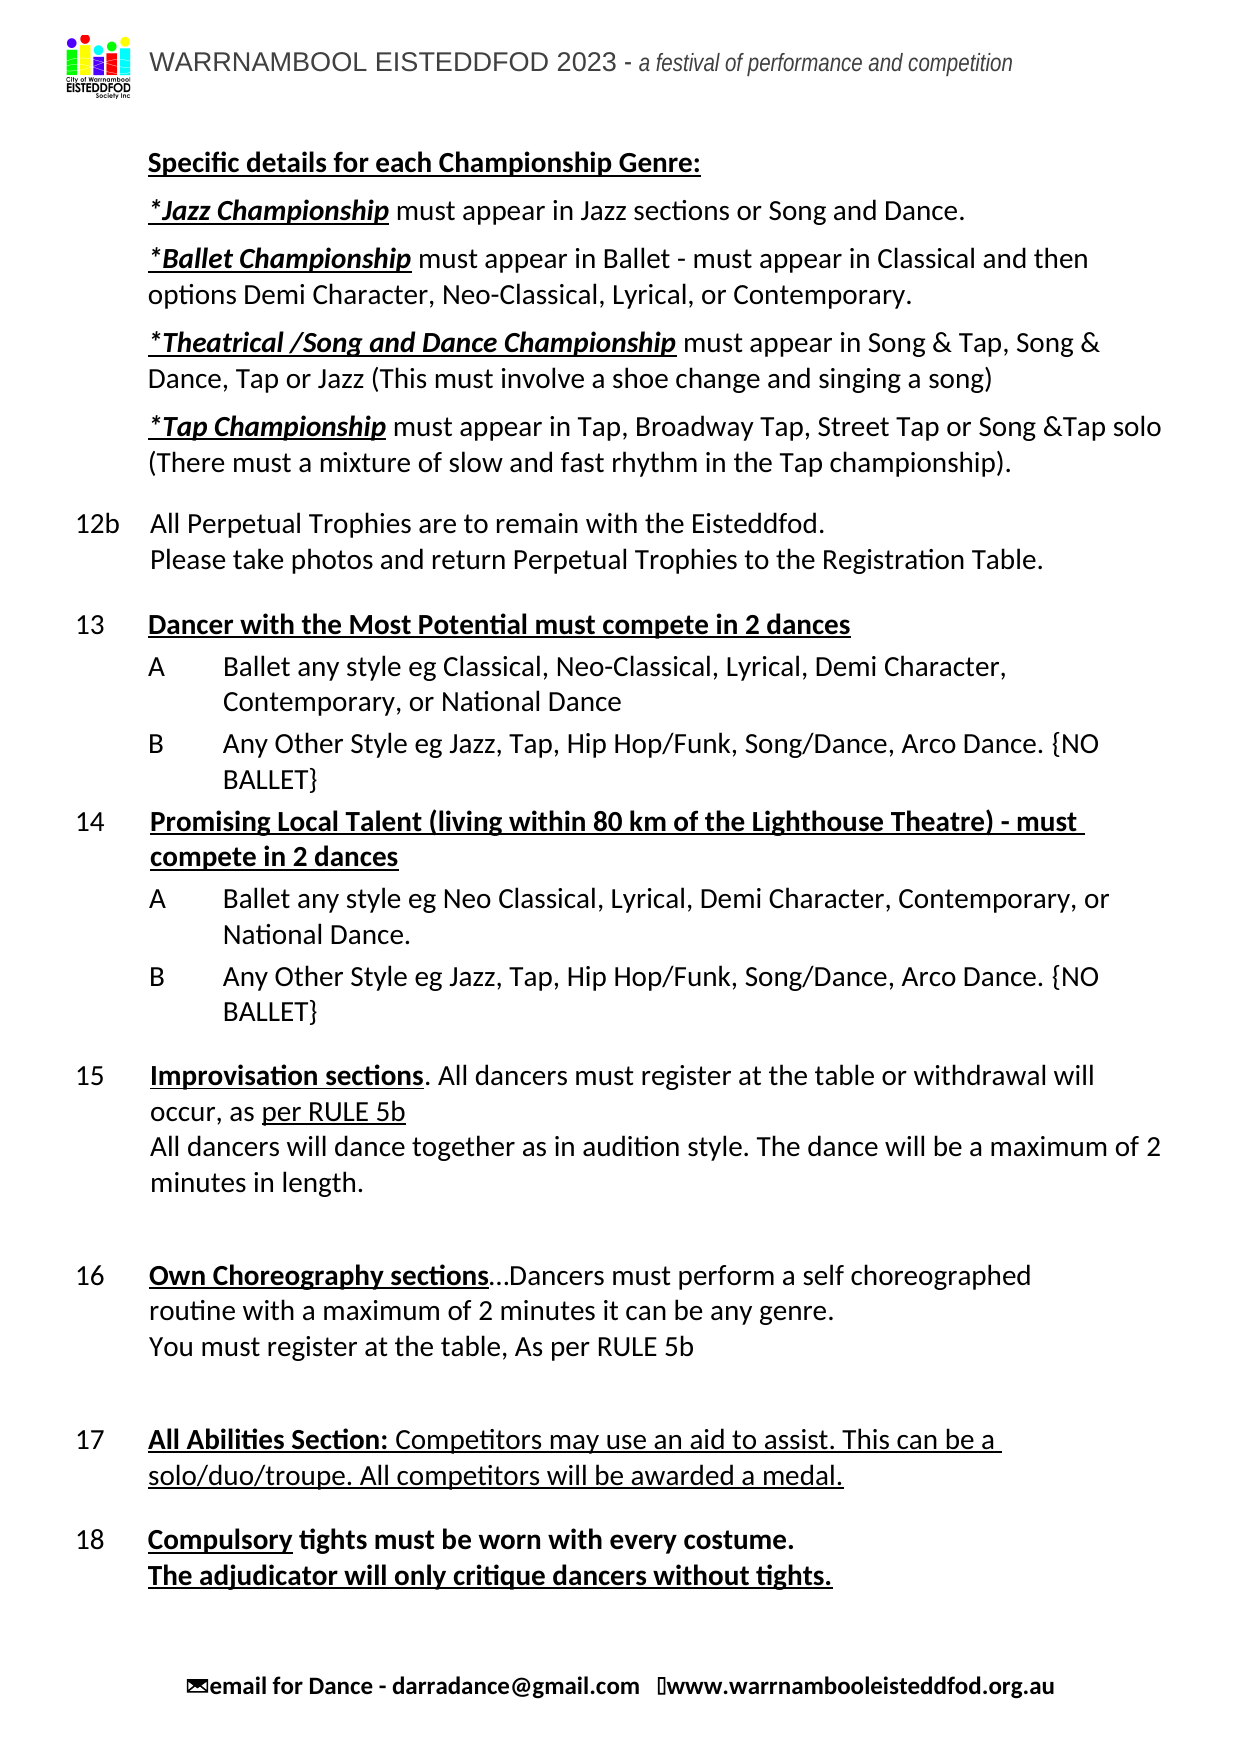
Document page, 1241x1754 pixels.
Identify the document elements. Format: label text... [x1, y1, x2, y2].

text 14 Promising Local Talent (living within 80 km of the Lighthouse Theatre) - must compete in 2 dances [75, 803, 1165, 874]
text B Any Other Style eg Jazz, Tap, Hip Hop/Funk, Song/Dance, Arco Dance. {NO BALLET} [148, 725, 1165, 797]
text A Ballet any style eg Neo Classical, Lyrical, Demi Character, Contemporary, or National Dance. [149, 880, 1165, 952]
text 18 Compulsory tights must be worn with every costume. [75, 1521, 1165, 1557]
text Please take photos and return Perpetual Trophies to the Registration Table. [150, 541, 1165, 577]
text 17 All Abilities Section: Competitors may use an aid to assist. This can be a solo/duo/troupe. All competitors will be awarded a medal. [75, 1421, 1165, 1492]
text All dancers will dance together as in audition style. The dance will be a maximum of 2 minutes in length. [150, 1128, 1165, 1200]
text *Tap Championship must appear in Tap, Broadway Tap, Street Tap or Song &Tap solo (There must a mixture of slow and fast rhythm in the Tap championship). [148, 408, 1165, 479]
text *Ballet Championship must appear in Ballet - must appear in Classical and then options Demi Character, Neo-Classical, Lyrical, or Contemporary. [913, 241, 1165, 312]
picture [66, 35, 131, 99]
text You must register at the table, As per RULE 5b [75, 1328, 1165, 1364]
text 12b All Perpetual Trophies are to remain with the Eisteddfod. [75, 506, 1165, 541]
text *Jazz Championship must appear in Jazz sections or Song and Dance. [148, 192, 1165, 228]
text *Ballet Championship must appear in Ballet - must appear in Classical and then options Demi Character, Neo-Classical, Lyrical, or Contemporary. [148, 241, 693, 276]
text B Any Other Style eg Jazz, Tap, Hip Hop/Funk, Song/Dance, Arco Dance. {NO BALLET} [149, 958, 1165, 1029]
text 16 Own Choreography sections…Dancers must perform a self choreographed routine with a maximum of 2 minutes it can be any genre. [75, 1257, 1165, 1328]
text 13 Dancer with the Most Potential must compete in 2 dances [75, 606, 1165, 642]
text A Ballet any style eg Classical, Neo-Classical, Lyrical, Demi Character, Contemporary, or National Dance [148, 648, 1165, 719]
text *Theatrical /Song and Dance Championship must appear in Song & Tap, Song & Dance, Tap or Jazz (This must involve a shoe change and singing a song) [148, 324, 1165, 396]
text 15 Improvisation sections. All dancers must register at the table or withdrawal will occur, as per RULE 5b [75, 1057, 1165, 1128]
text The adjudicator will only critique dancers without tights. [148, 1557, 1165, 1593]
text Specific details for each Championship Genre: [148, 144, 1165, 180]
